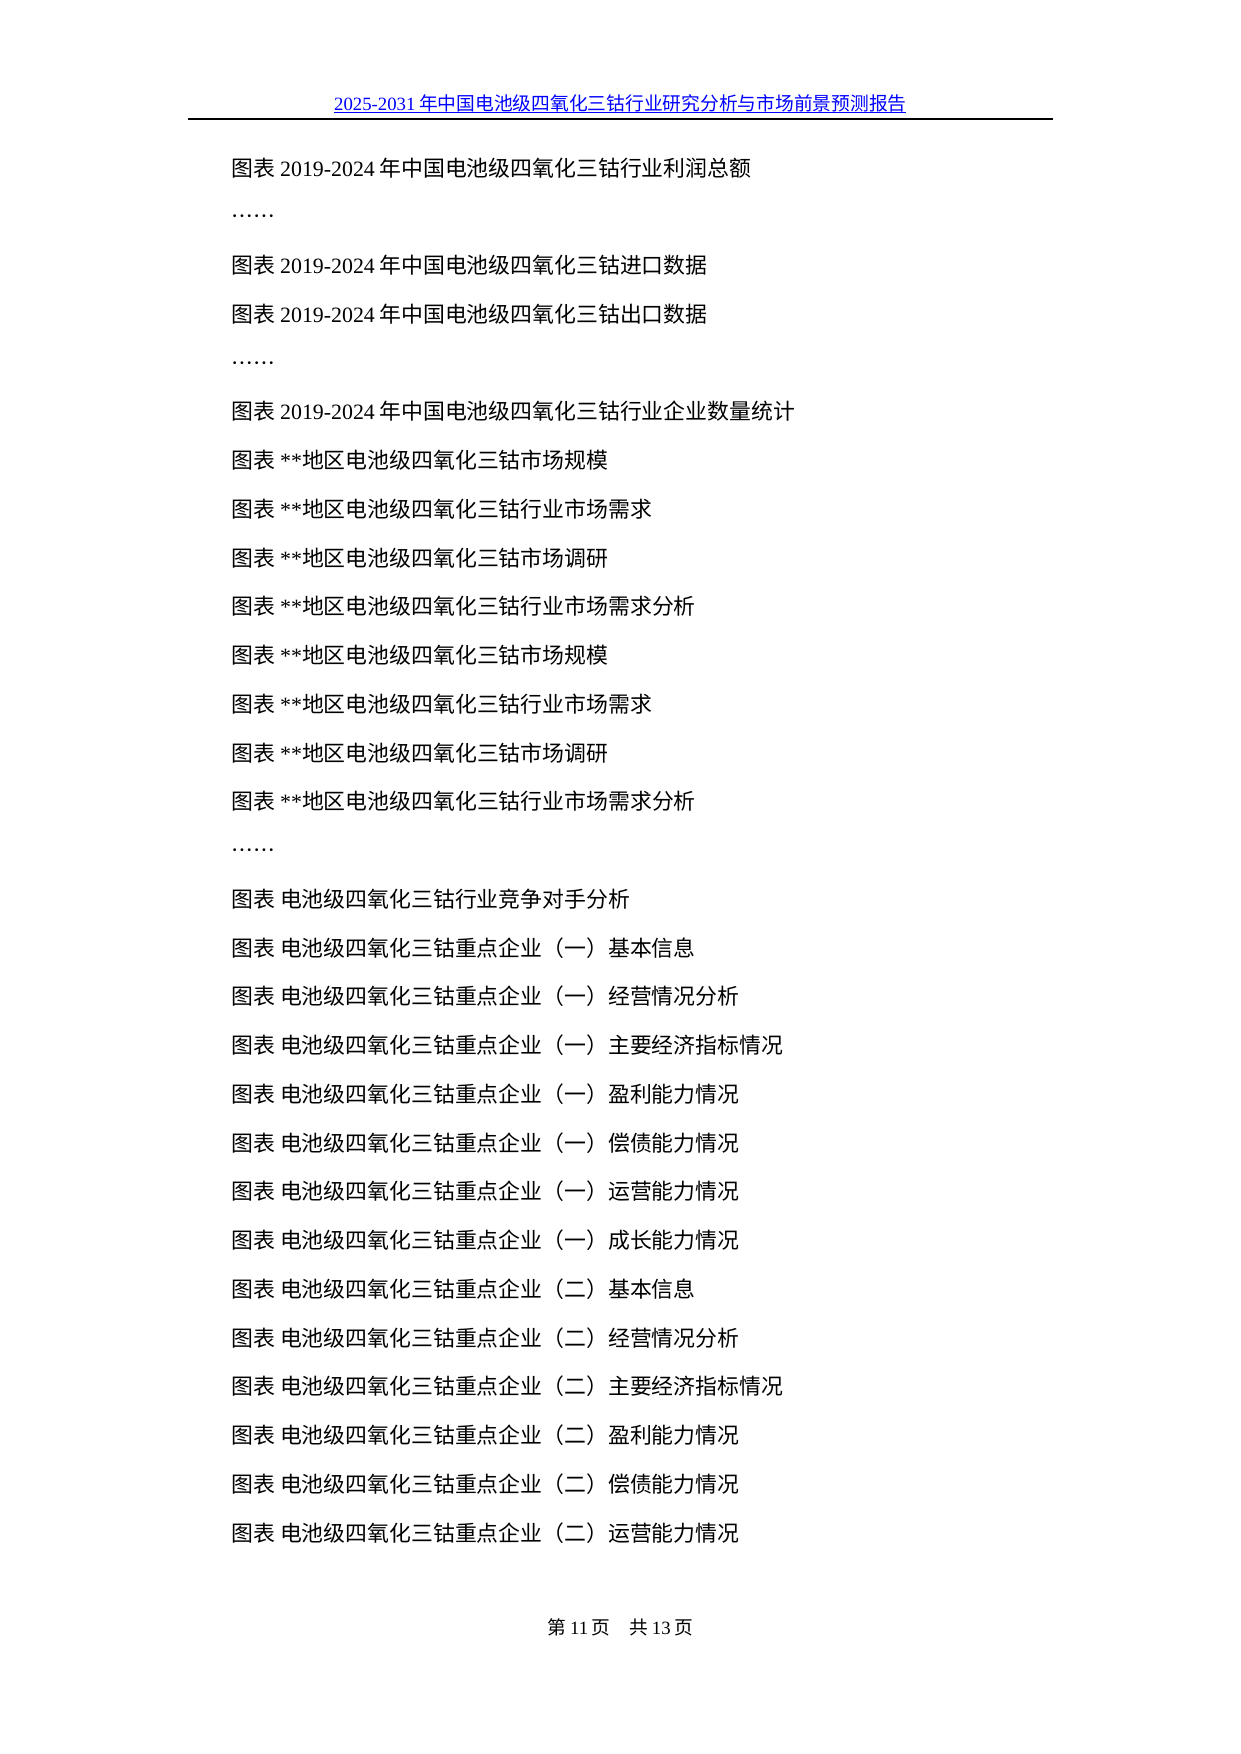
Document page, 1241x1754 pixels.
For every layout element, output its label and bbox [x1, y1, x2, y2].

text [187, 150, 1053, 1548]
